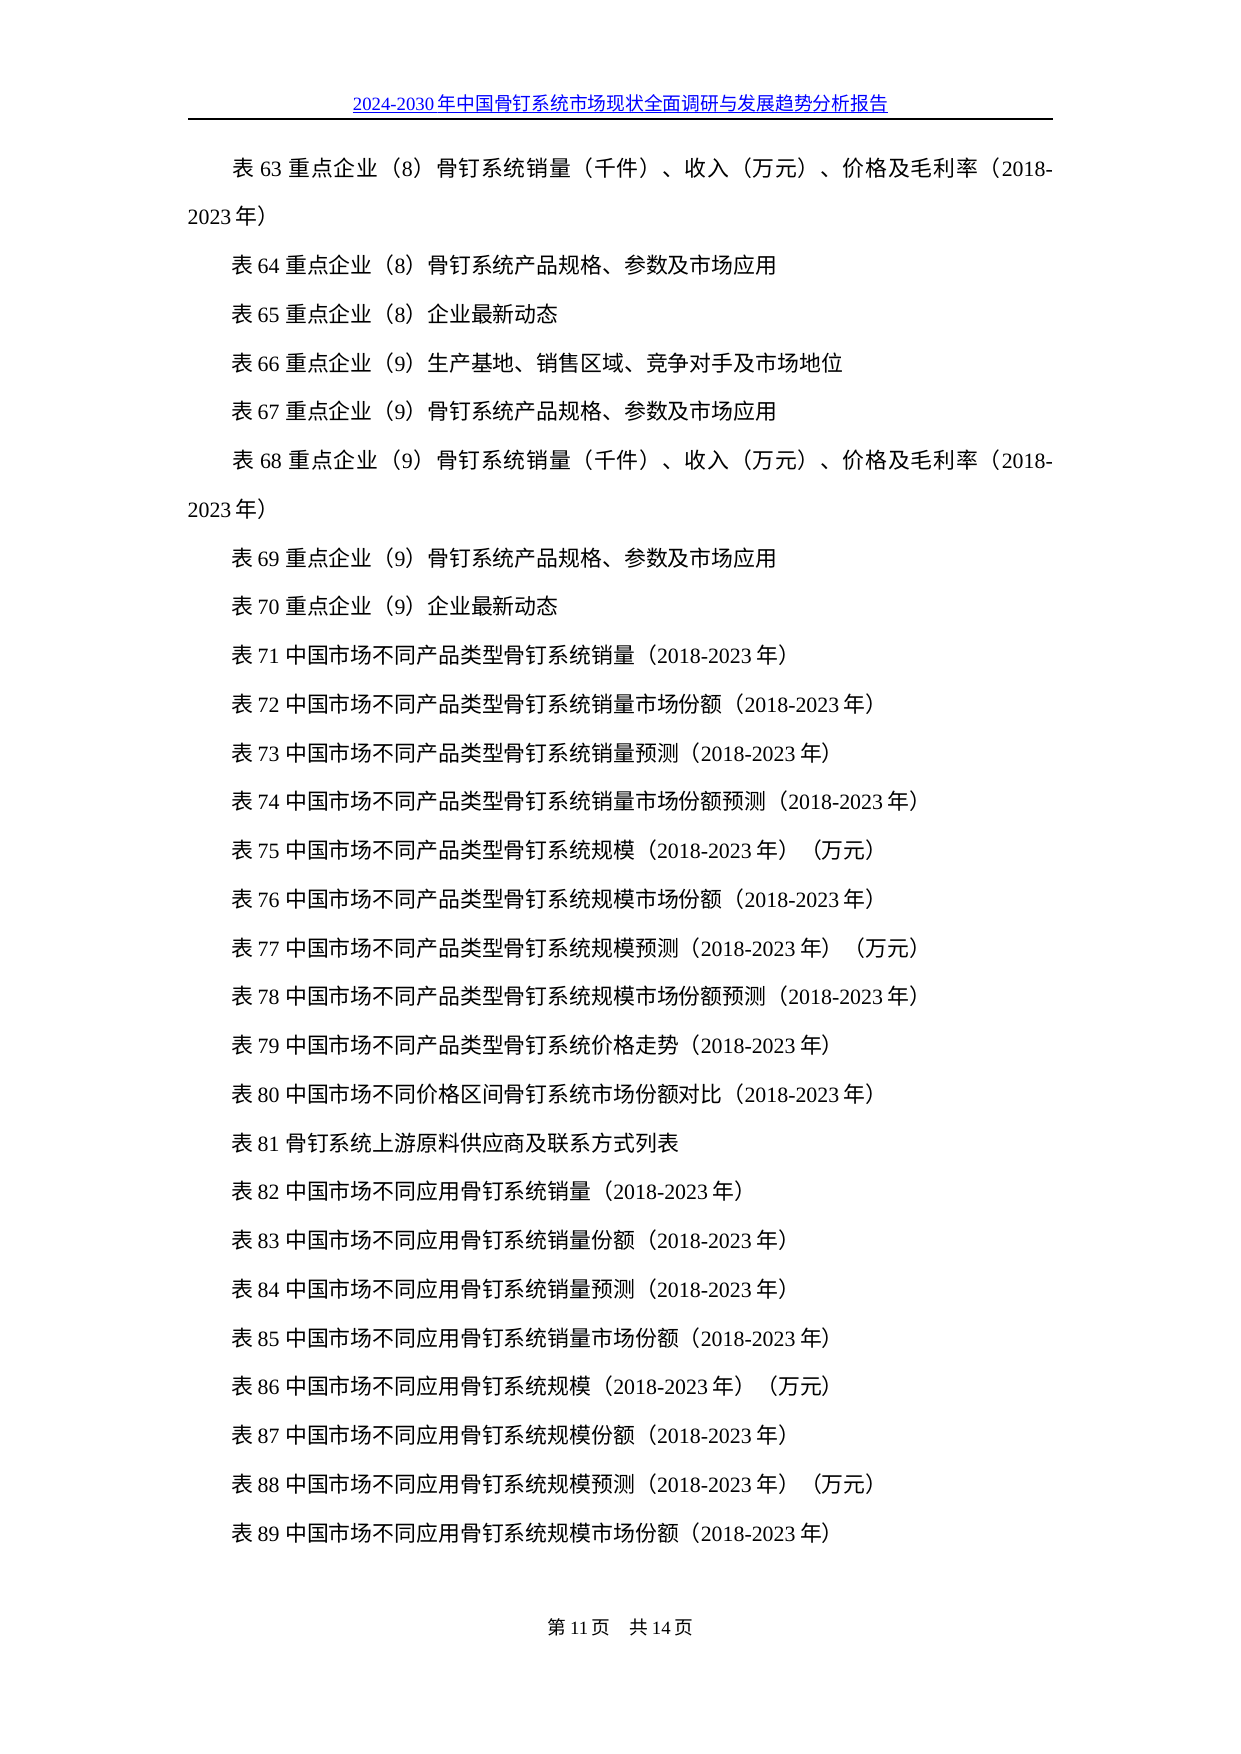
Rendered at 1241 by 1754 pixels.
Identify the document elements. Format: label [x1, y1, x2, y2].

text [187, 150, 1053, 1548]
